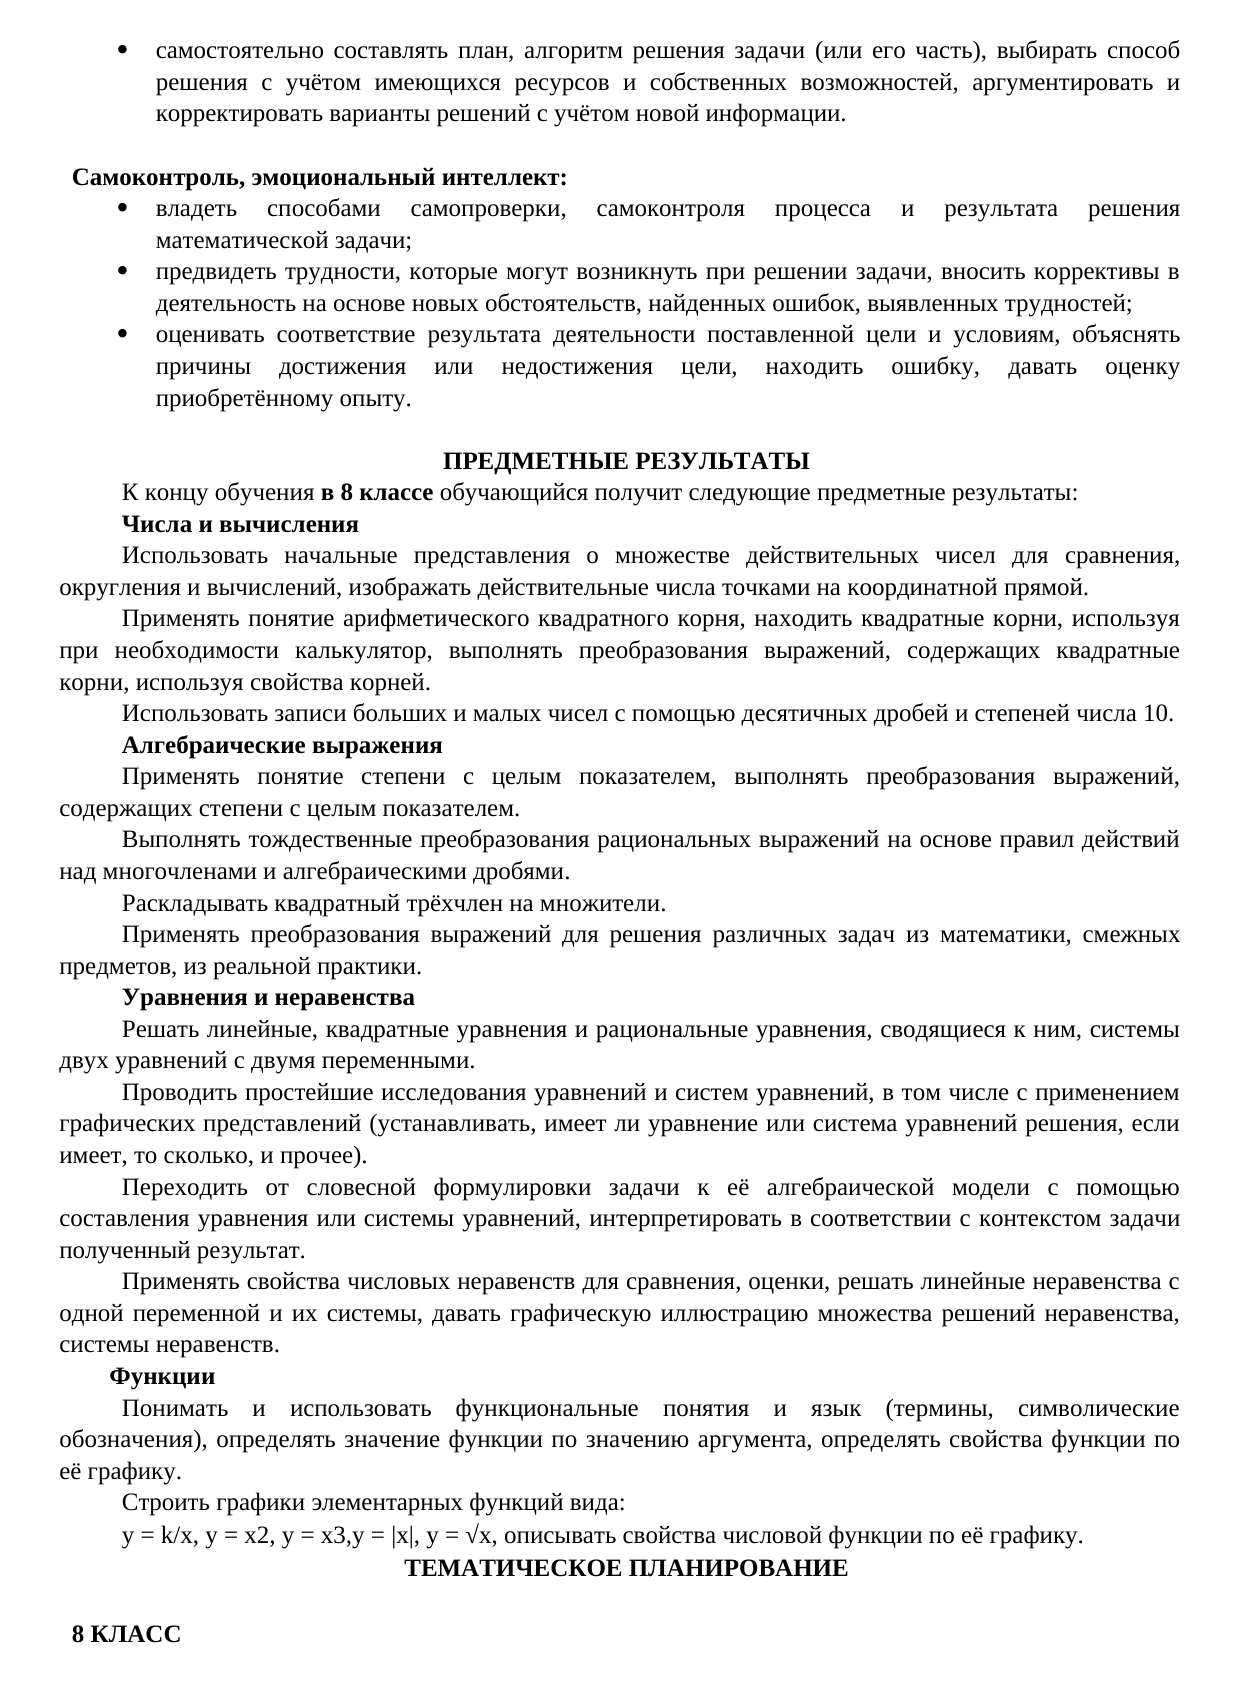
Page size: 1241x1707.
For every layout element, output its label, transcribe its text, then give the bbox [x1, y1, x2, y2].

text Использовать начальные представления о множестве действительных чисел для сравнения, округления и вычислений, изображать действительные числа точками на координатной прямой. [59, 540, 1181, 601]
text Числа и вычисления [59, 509, 1181, 538]
text Применять понятие степени с целым показателем, выполнять преобразования выражений, содержащих степени с целым показателем. [59, 761, 1181, 822]
list владеть способами самопроверки, самоконтроля процесса и результата решения математической задачи; [118, 193, 1181, 253]
list предвидеть трудности, которые могут возникнуть при решении задачи, вносить коррективы в деятельность на основе новых обстоятельств, найденных ошибок, выявленных трудностей; [118, 256, 1181, 317]
text ТЕМАТИЧЕСКОЕ ПЛАНИРОВАНИЕ [72, 1553, 1181, 1582]
text Понимать и использовать функциональные понятия и язык (термины, символические обозначения), определять значение функции по значению аргумента, определять свойства функции по её графику. [59, 1393, 1181, 1484]
text Алгебраические выражения [59, 730, 1181, 758]
text Применять понятие арифметического квадратного корня, находить квадратные корни, используя при необходимости калькулятор, выполнять преобразования выражений, содержащих квадратные корни, используя свойства корней. [59, 603, 1181, 695]
text Уравнения и неравенства [59, 982, 1181, 1011]
text y = k/x, y = x2, y = x3,y = |x|, y = √x, описывать свойства числовой функции по её графику. [59, 1520, 1181, 1549]
text Переходить от словесной формулировки задачи к её алгебраической модели с помощью составления уравнения или системы уравнений, интерпретировать в соответствии с контекстом задачи полученный результат. [59, 1172, 1181, 1263]
text 8 КЛАСС [72, 1619, 1181, 1648]
text Функции [59, 1361, 1181, 1390]
list самостоятельно составлять план, алгоритм решения задачи (или его часть), выбирать способ решения с учётом имеющихся ресурсов и собственных возможностей, аргументировать и корректировать варианты решений с учётом новой информации. [118, 35, 1181, 127]
text Использовать записи больших и малых чисел с помощью десятичных дробей и степеней числа 10. [59, 698, 1181, 727]
text Применять преобразования выражений для решения различных задач из математики, смежных предметов, из реальной практики. [59, 919, 1181, 979]
text Проводить простейшие исследования уравнений и систем уравнений, в том числе с применением графических представлений (устанавливать, имеет ли уравнение или система уравнений решения, если имеет, то сколько, и прочее). [59, 1077, 1181, 1169]
text Строить графики элементарных функций вида: [59, 1487, 1181, 1516]
text Решать линейные, квадратные уравнения и рациональные уравнения, сводящиеся к ним, системы двух уравнений с двумя переменными. [59, 1014, 1181, 1074]
text Выполнять тождественные преобразования рациональных выражений на основе правил действий над многочленами и алгебраическими дробями. [59, 824, 1181, 885]
list оценивать соответствие результата деятельности поставленной цели и условиям, объяснять причины достижения или недостижения цели, находить ошибку, давать оценку приобретённому опыту. [118, 319, 1181, 411]
text Самоконтроль, эмоциональный интеллект: [72, 162, 1181, 190]
text Раскладывать квадратный трёхчлен на множители. [59, 888, 1181, 916]
text К концу обучения в 8 классе обучающийся получит следующие предметные результаты: [59, 477, 1181, 506]
text Применять свойства числовых неравенств для сравнения, оценки, решать линейные неравенства с одной переменной и их системы, давать графическую иллюстрацию множества решений неравенства, системы неравенств. [59, 1266, 1181, 1358]
text ПРЕДМЕТНЫЕ РЕЗУЛЬТАТЫ [72, 446, 1181, 474]
